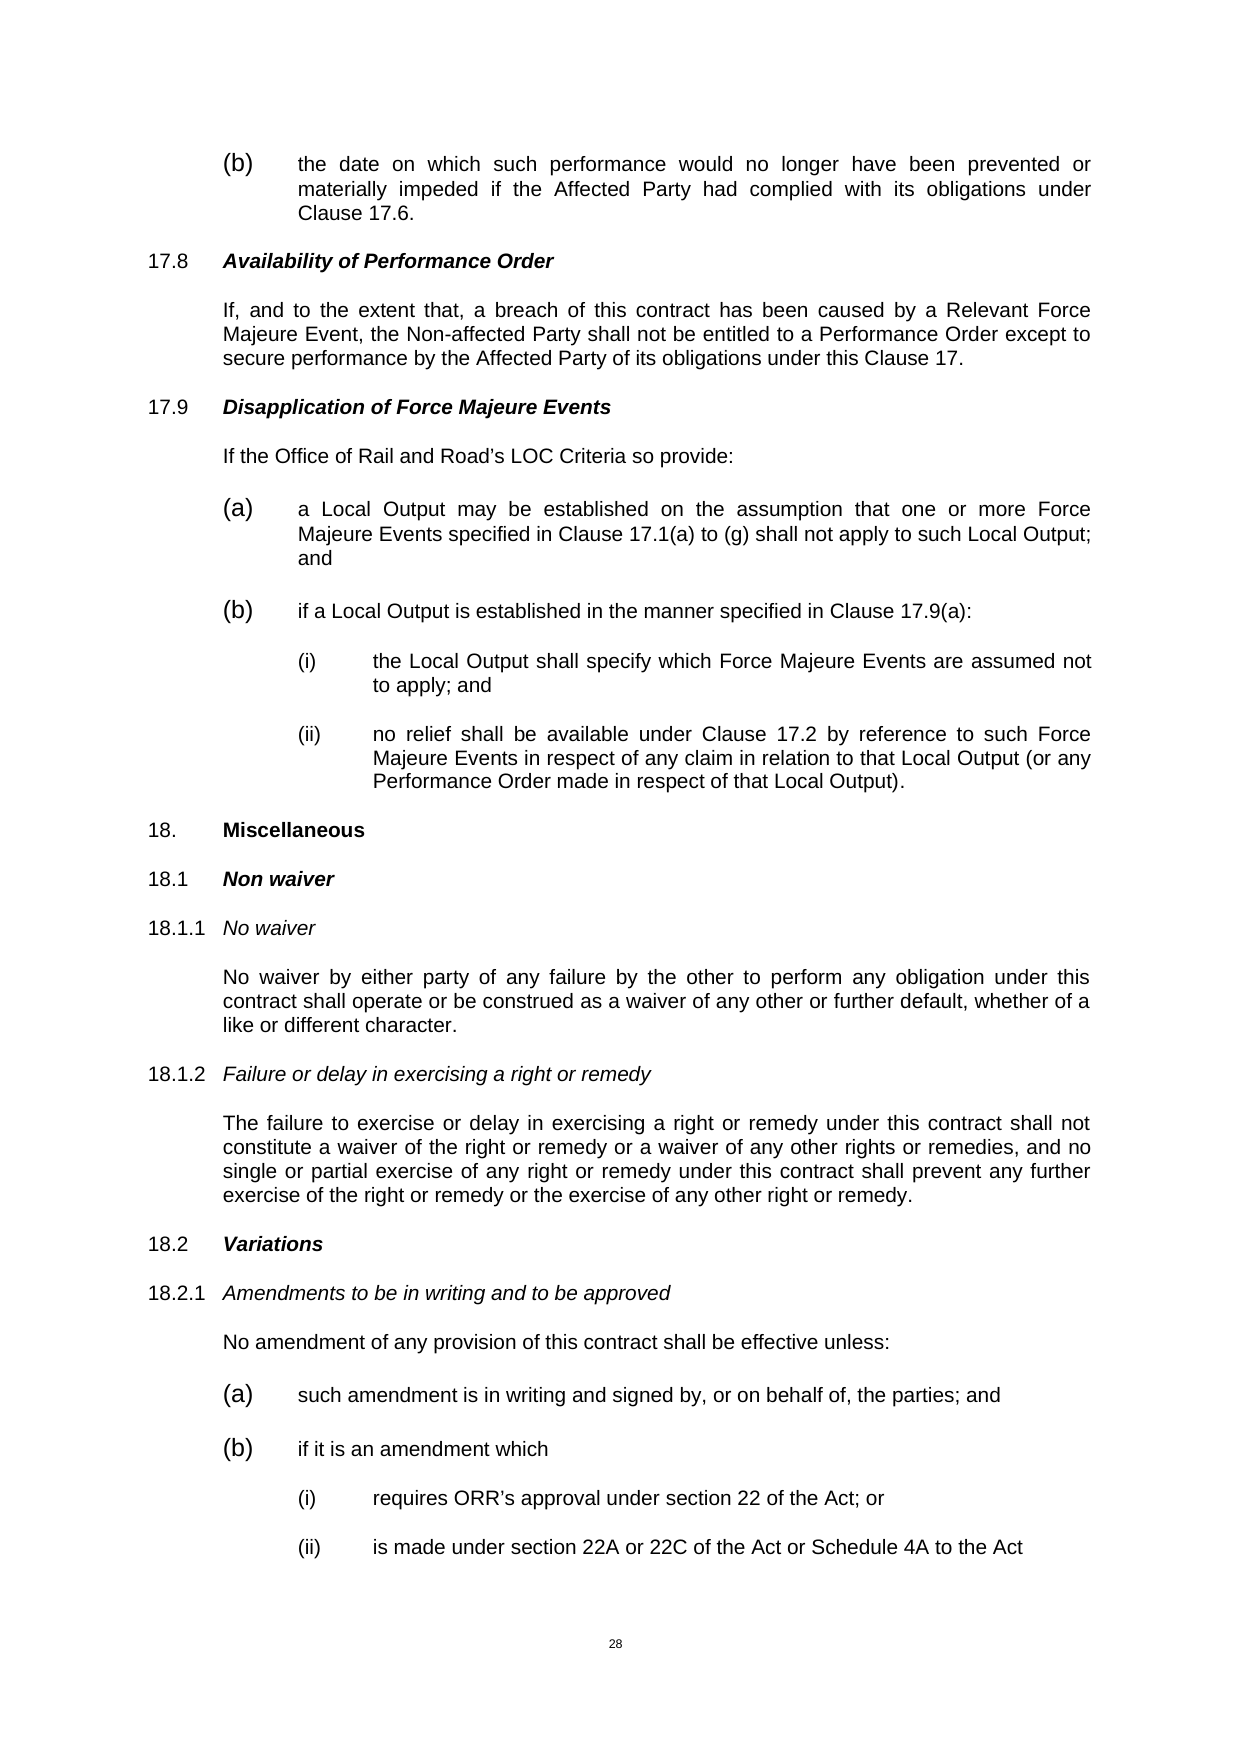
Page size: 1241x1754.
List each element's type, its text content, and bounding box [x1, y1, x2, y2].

subtitle Miscellaneous [148, 818, 1092, 842]
subtitle Amendments to be in writing and to be approved [148, 1281, 1092, 1305]
subtitle if a Local Output is established in the manner specified in Clause 17.9(a): [223, 595, 1092, 623]
subtitle No waiver [148, 916, 1092, 940]
subtitle Non waiver [148, 867, 1092, 891]
subtitle Failure or delay in exercising a right or remedy [148, 1062, 1092, 1086]
text If, and to the extent that, a breach of this contract has been caused by a Relevant Force Majeure Event, the Non-affected Party shall not be entitled to a Performance Order except to secure performance by the Affected Party of its obligations under this Clause 17. [223, 298, 1092, 370]
subtitle the date on which such performance would no longer have been prevented or materially impeded if the Affected Party had complied with its obligations under Clause 17.6. [223, 148, 1092, 224]
subtitle such amendment is in writing and signed by, or on behalf of, the parties; and [223, 1379, 1092, 1407]
subtitle if it is an amendment which [223, 1432, 1092, 1461]
text The failure to exercise or delay in exercising a right or remedy under this contract shall not constitute a waiver of the right or remedy or a waiver of any other rights or remedies, and no single or partial exercise of any right or remedy under this contract shall prevent any further exercise of the right or remedy or the exercise of any other right or remedy. [223, 1111, 1092, 1207]
text No waiver by either party of any failure by the other to perform any obligation under this contract shall operate or be construed as a waiver of any other or further default, whether of a like or different character. [223, 965, 1092, 1037]
subtitle a Local Output may be established on the assumption that one or more Force Majeure Events specified in Clause 17.1(a) to (g) shall not apply to such Local Output; and [223, 493, 1092, 570]
subtitle requires ORR’s approval under section 22 of the Act; or [298, 1486, 1092, 1510]
subtitle Variations [148, 1232, 1092, 1256]
subtitle is made under section 22A or 22C of the Act or Schedule 4A to the Act [298, 1535, 1092, 1559]
subtitle Availability of Performance Order [148, 249, 1092, 273]
subtitle Disapplication of Force Majeure Events [148, 395, 1092, 419]
text No amendment of any provision of this contract shall be effective unless: [223, 1330, 1092, 1354]
text If the Office of Rail and Road’s LOC Criteria so provide: [223, 444, 1092, 468]
subtitle the Local Output shall specify which Force Majeure Events are assumed not to apply; and [298, 648, 1092, 696]
subtitle no relief shall be available under Clause 17.2 by reference to such Force Majeure Events in respect of any claim in relation to that Local Output (or any Performance Order made in respect of that Local Output). [298, 721, 1092, 793]
